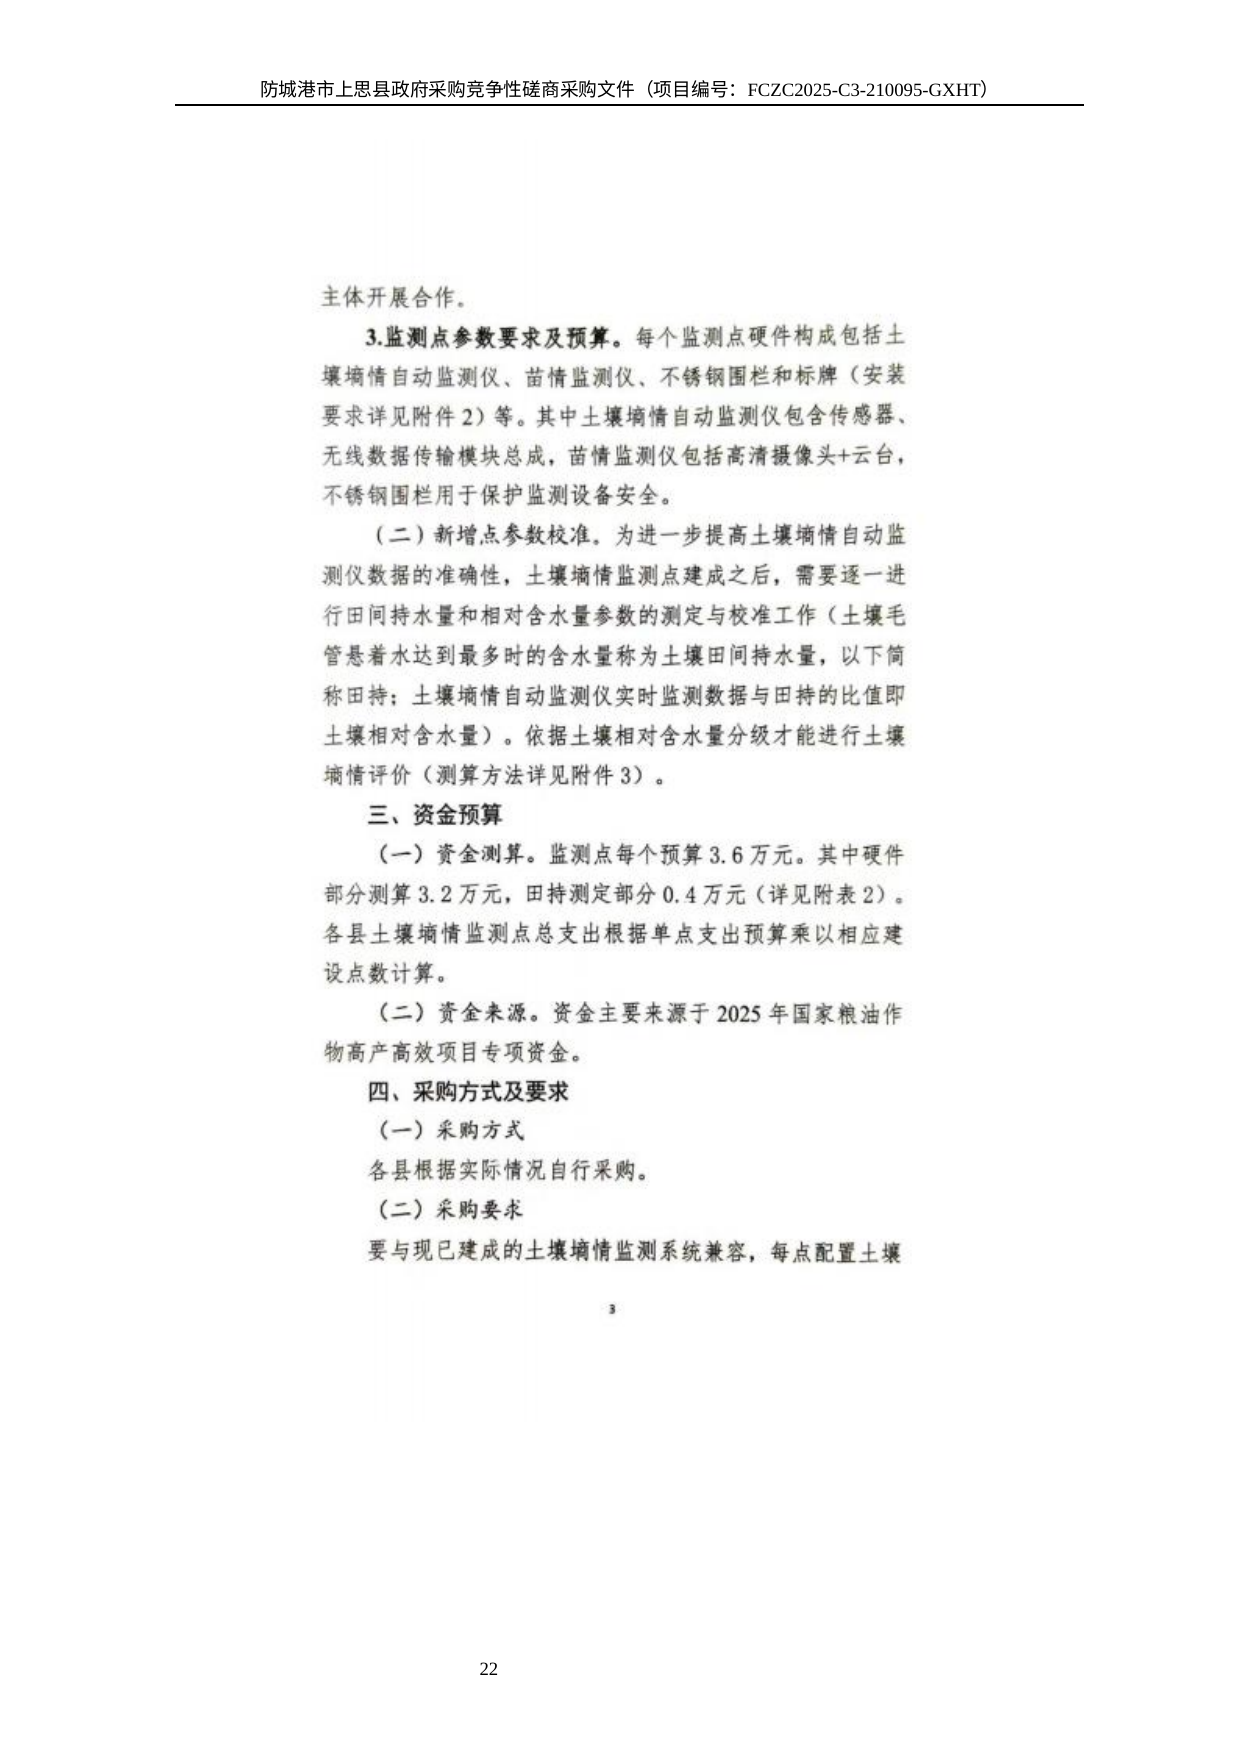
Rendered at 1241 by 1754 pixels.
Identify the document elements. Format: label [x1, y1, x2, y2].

picture [175, 139, 1040, 1422]
